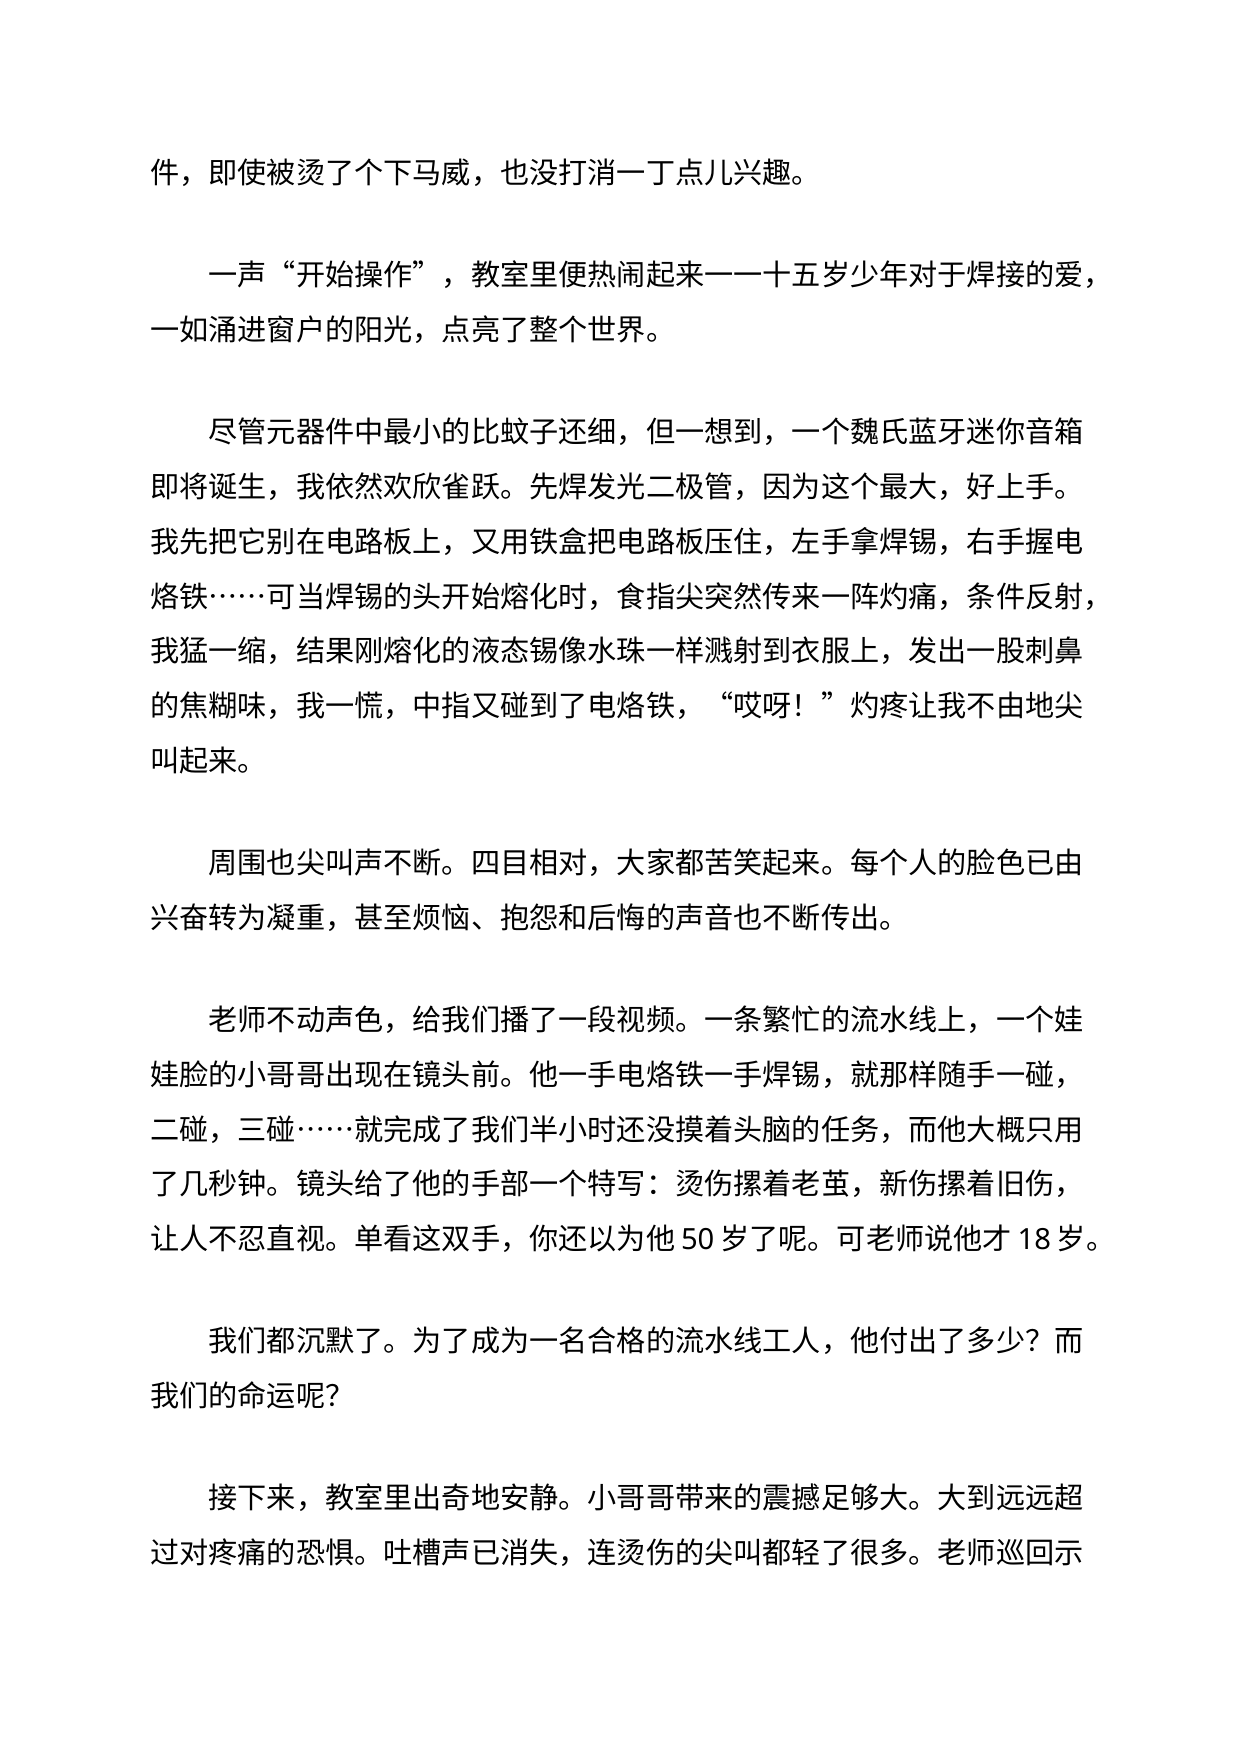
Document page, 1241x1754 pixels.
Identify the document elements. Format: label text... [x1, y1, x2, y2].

text 尽管元器件中最小的比蚊子还细，但一想到，一个魏氏蓝牙迷你音箱即将诞生，我依然欢欣雀跃。先焊发光二极管，因为这个最大，好上手。我先把它别在电路板上，又用铁盒把电路板压住，左手拿焊锡，右手握电烙铁……可当焊锡的头开始熔化时，食指尖突然传来一阵灼痛，条件反射，我猛一缩，结果刚熔化的液态锡像水珠一样溅射到衣服上，发出一股刺鼻的焦糊味，我一慌，中指又碰到了电烙铁，“哎呀！”灼疼让我不由地尖叫起来。 [150, 408, 1090, 780]
text 我们都沉默了。为了成为一名合格的流水线工人，他付出了多少？而我们的命运呢？ [150, 1318, 1090, 1415]
text 一声“开始操作”，教室里便热闹起来一一十五岁少年对于焊接的爱，一如涌进窗户的阳光，点亮了整个世界。 [150, 252, 1090, 349]
text 周围也尖叫声不断。四目相对，大家都苦笑起来。每个人的脸色已由兴奋转为凝重，甚至烦恼、抱怨和后悔的声音也不断传出。 [150, 839, 1090, 937]
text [150, 150, 1090, 192]
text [150, 1474, 1090, 1572]
text 老师不动声色，给我们播了一段视频。一条繁忙的流水线上，一个娃娃脸的小哥哥出现在镜头前。他一手电烙铁一手焊锡，就那样随手一碰，二碰，三碰……就完成了我们半小时还没摸着头脑的任务，而他大概只用了几秒钟。镜头给了他的手部一个特写：烫伤摞着老茧，新伤摞着旧伤，让人不忍直视。单看这双手，你还以为他50岁了呢。可老师说他才18岁。 [150, 996, 1090, 1258]
